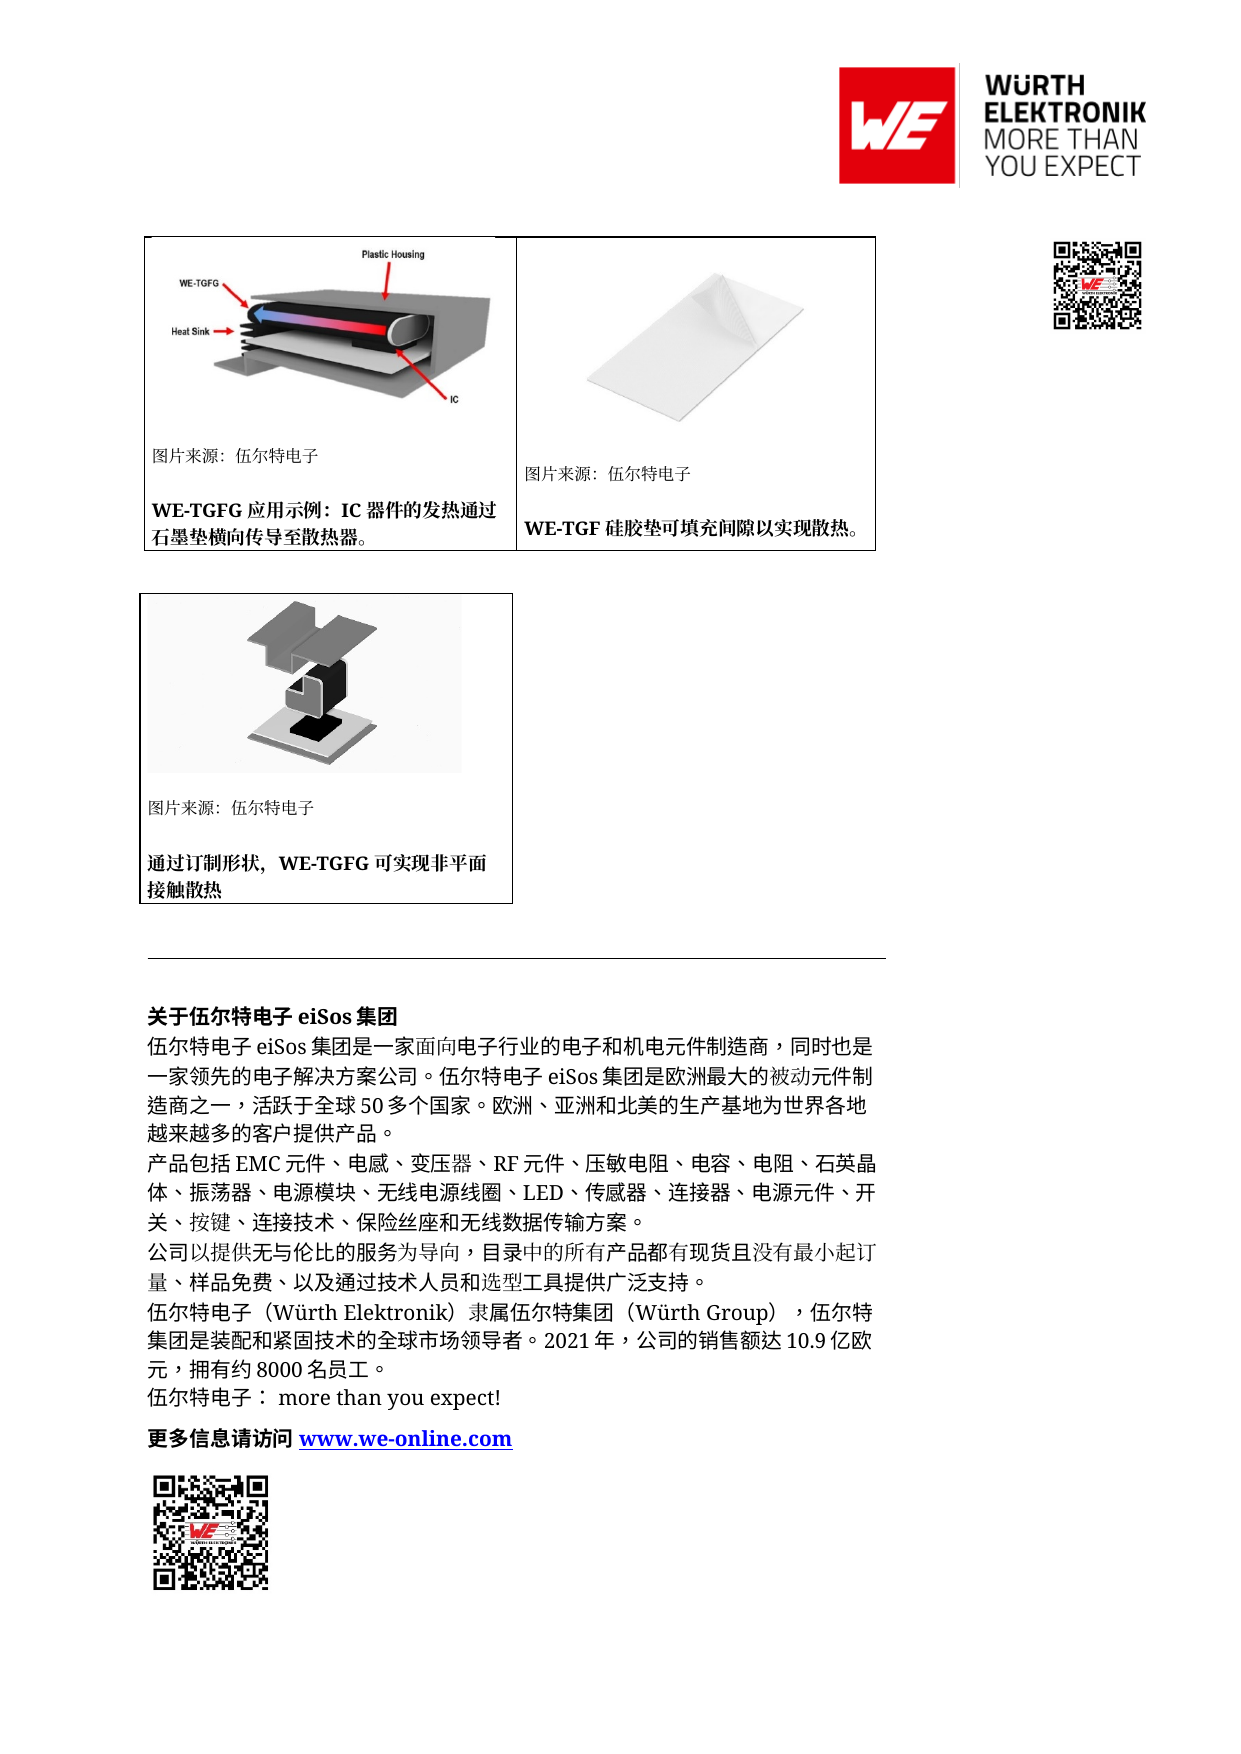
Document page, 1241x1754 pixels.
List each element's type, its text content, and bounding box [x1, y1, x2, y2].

table_header 图片来源：伍尔特电子 WE-TGF 硅胶垫可填充间隙以实现散热。 [517, 238, 875, 550]
picture [147, 594, 462, 773]
text 关于伍尔特电子eiSos集团 [148, 1002, 886, 1031]
text 伍尔特电子： more than you expect! [148, 1383, 886, 1412]
picture [1049, 238, 1146, 334]
text 更多信息请访问 www.we-online.com [148, 1424, 886, 1453]
picture [581, 260, 812, 432]
text 伍尔特电子eiSos集团是一家面向电子行业的电子和机电元件制造商，同时也是一家领先的电子解决方案公司。伍尔特电子eiSos集团是欧洲最大的被动元件制造商之一，活跃于全球50多个国家。欧洲、亚洲和北美的生产基地为世界各地越来越多的客户提供产品。 [148, 1031, 886, 1148]
text 公司以提供无与伦比的服务为导向，目录中的所有产品都有现货且没有最小起订量、样品免费、以及通过技术人员和选型工具提供广泛支持。 [148, 1236, 886, 1297]
picture [151, 237, 496, 421]
picture [147, 1469, 274, 1596]
picture [835, 63, 1146, 188]
table_header 图片来源：伍尔特电子 通过订制形状，WE-TGFG 可实现非平面接触散热 [141, 594, 512, 903]
table_header 图片来源：伍尔特电子 WE-TGFG 应用示例：IC 器件的发热通过石墨垫横向传导至散热器。 [145, 238, 516, 550]
text 产品包括EMC元件、电感、变压器、RF元件、压敏电阻、电容、电阻、石英晶体、振荡器、电源模块、无线电源线圈、LED、传感器、连接器、电源元件、开关、按键、连接技术、保险丝座和无线数据传输方案。 [148, 1148, 886, 1236]
text 伍尔特电子（Würth Elektronik）隶属伍尔特集团（Würth Group），伍尔特集团是装配和紧固技术的全球市场领导者。2021年，公司的销售额达10.9亿欧元，拥有约8000名员工。 [148, 1297, 886, 1383]
